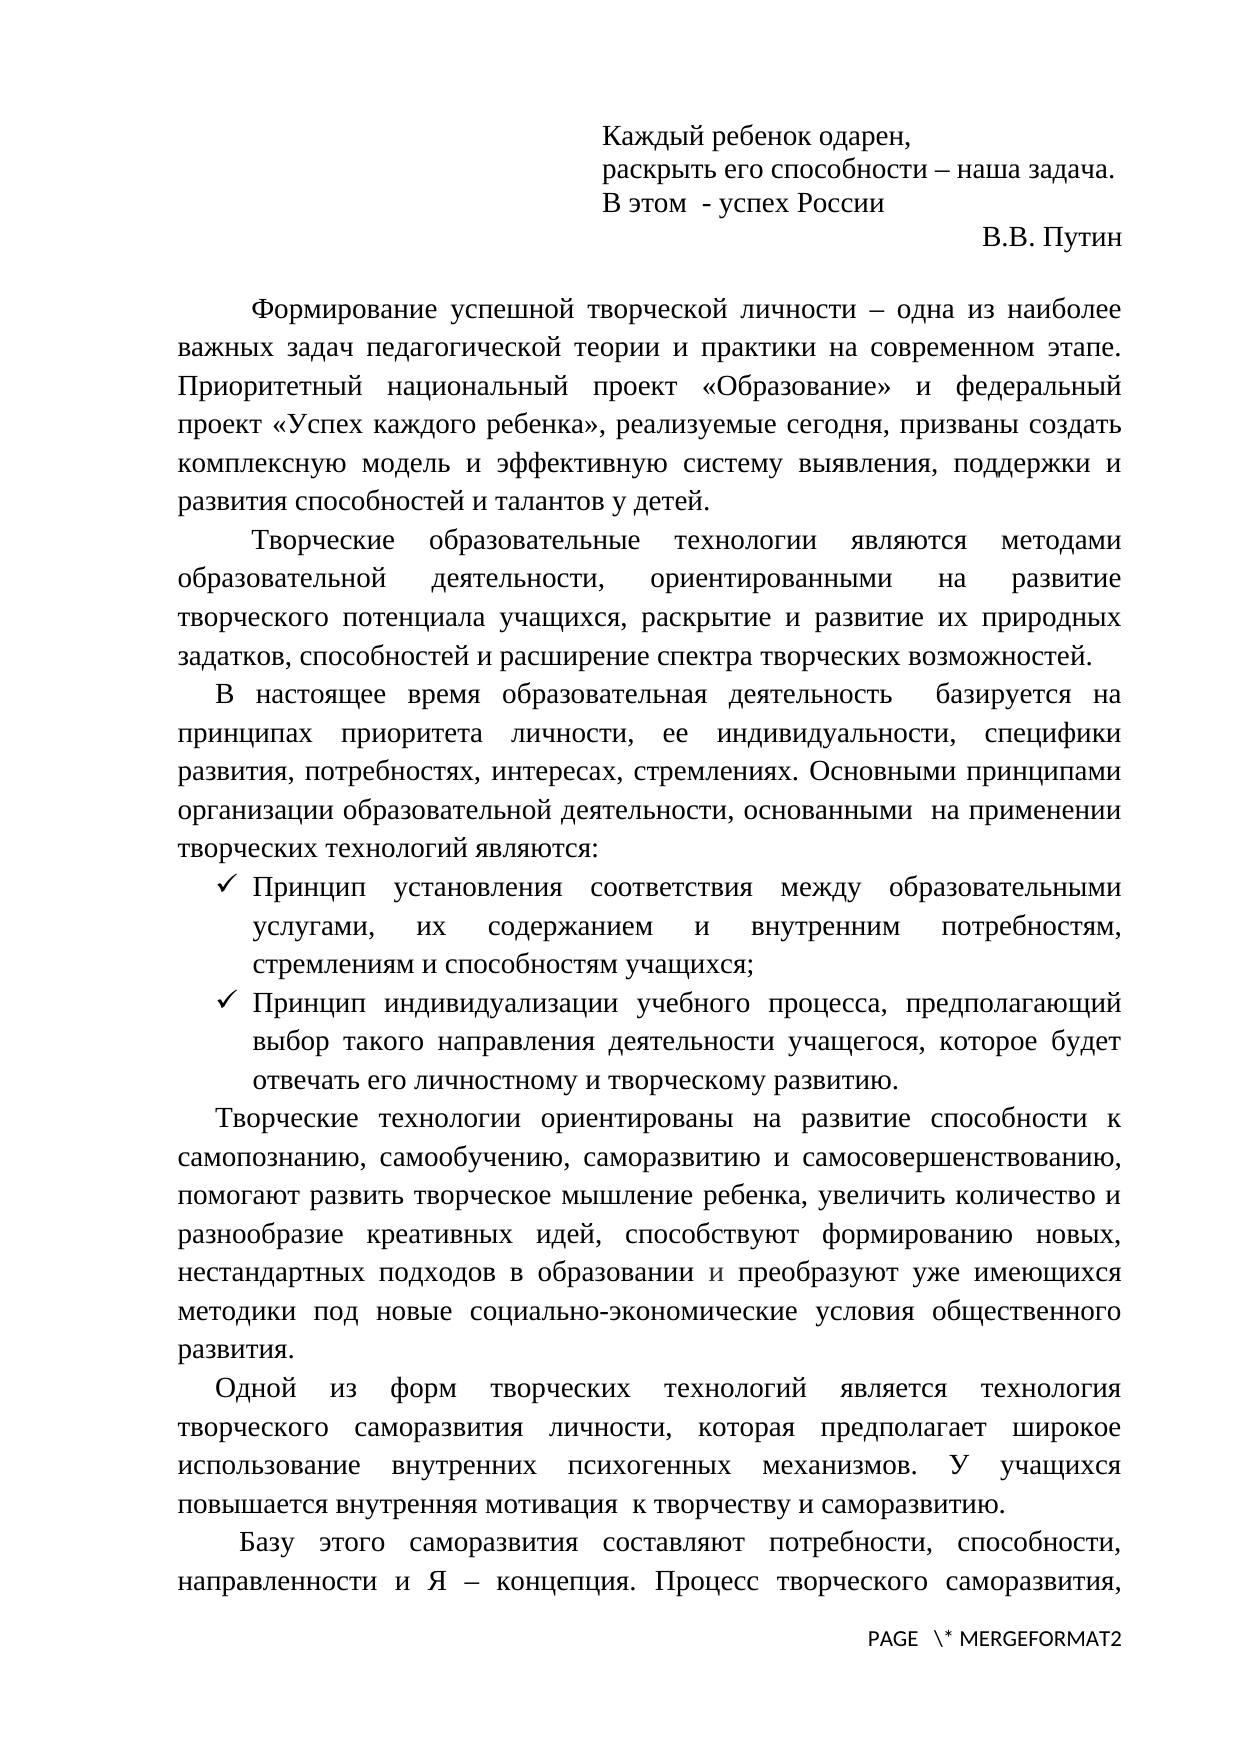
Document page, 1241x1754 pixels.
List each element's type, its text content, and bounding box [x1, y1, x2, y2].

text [177, 1524, 1122, 1596]
list Принцип установления соответствия между образовательными услугами, их содержанием и внутренним потребностям, стремлениям и способностям учащихся; [215, 869, 1122, 980]
list Принцип индивидуализации учебного процесса, предполагающий выбор такого направления деятельности учащегося, которое будет отвечать его личностному и творческому развитию. [215, 985, 1122, 1095]
text В настоящее время образовательная деятельность базируется на принципах приоритета личности, ее индивидуальности, специфики развития, потребностях, интересах, стремлениях. Основными принципами организации образовательной деятельности, основанными на применении творческих технологий являются: [177, 676, 1122, 864]
text Одной из форм творческих технологий является технология творческого саморазвития личности, которая предполагает широкое использование внутренних психогенных механизмов. У учащихся повышается внутренняя мотивация к творчеству и саморазвитию. [177, 1370, 1122, 1519]
table_header Каждый ребенок одарен, раскрыть его способности – наша задача. В этом - успех России В.В. Путин [591, 118, 1133, 252]
text Творческие технологии ориентированы на развитие способности к самопознанию, самообучению, саморазвитию и самосовершенствованию, помогают развить творческое мышление ребенка, увеличить количество и разнообразие креативных идей, способствуют формированию новых, нестандартных подходов в образовании и преобразуют уже имеющихся методики под новые социально-экономические условия общественного развития. [177, 1100, 1122, 1365]
text Формирование успешной творческой личности – одна из наиболее важных задач педагогической теории и практики на современном этапе. Приоритетный национальный проект «Образование» и федеральный проект «Успех каждого ребенка», реализуемые сегодня, призваны создать комплексную модель и эффективную систему выявления, поддержки и развития способностей и талантов у детей. [177, 291, 1122, 329]
text Творческие образовательные технологии являются методами образовательной деятельности, ориентированными на развитие творческого потенциала учащихся, раскрытие и развитие их природных задатков, способностей и расширение спектра творческих возможностей. [177, 522, 1122, 671]
text Формирование успешной творческой личности – одна из наиболее важных задач педагогической теории и практики на современном этапе. Приоритетный национальный проект «Образование» и федеральный проект «Успех каждого ребенка», реализуемые сегодня, призваны создать комплексную модель и эффективную систему выявления, поддержки и развития способностей и талантов у детей. [177, 363, 1122, 517]
